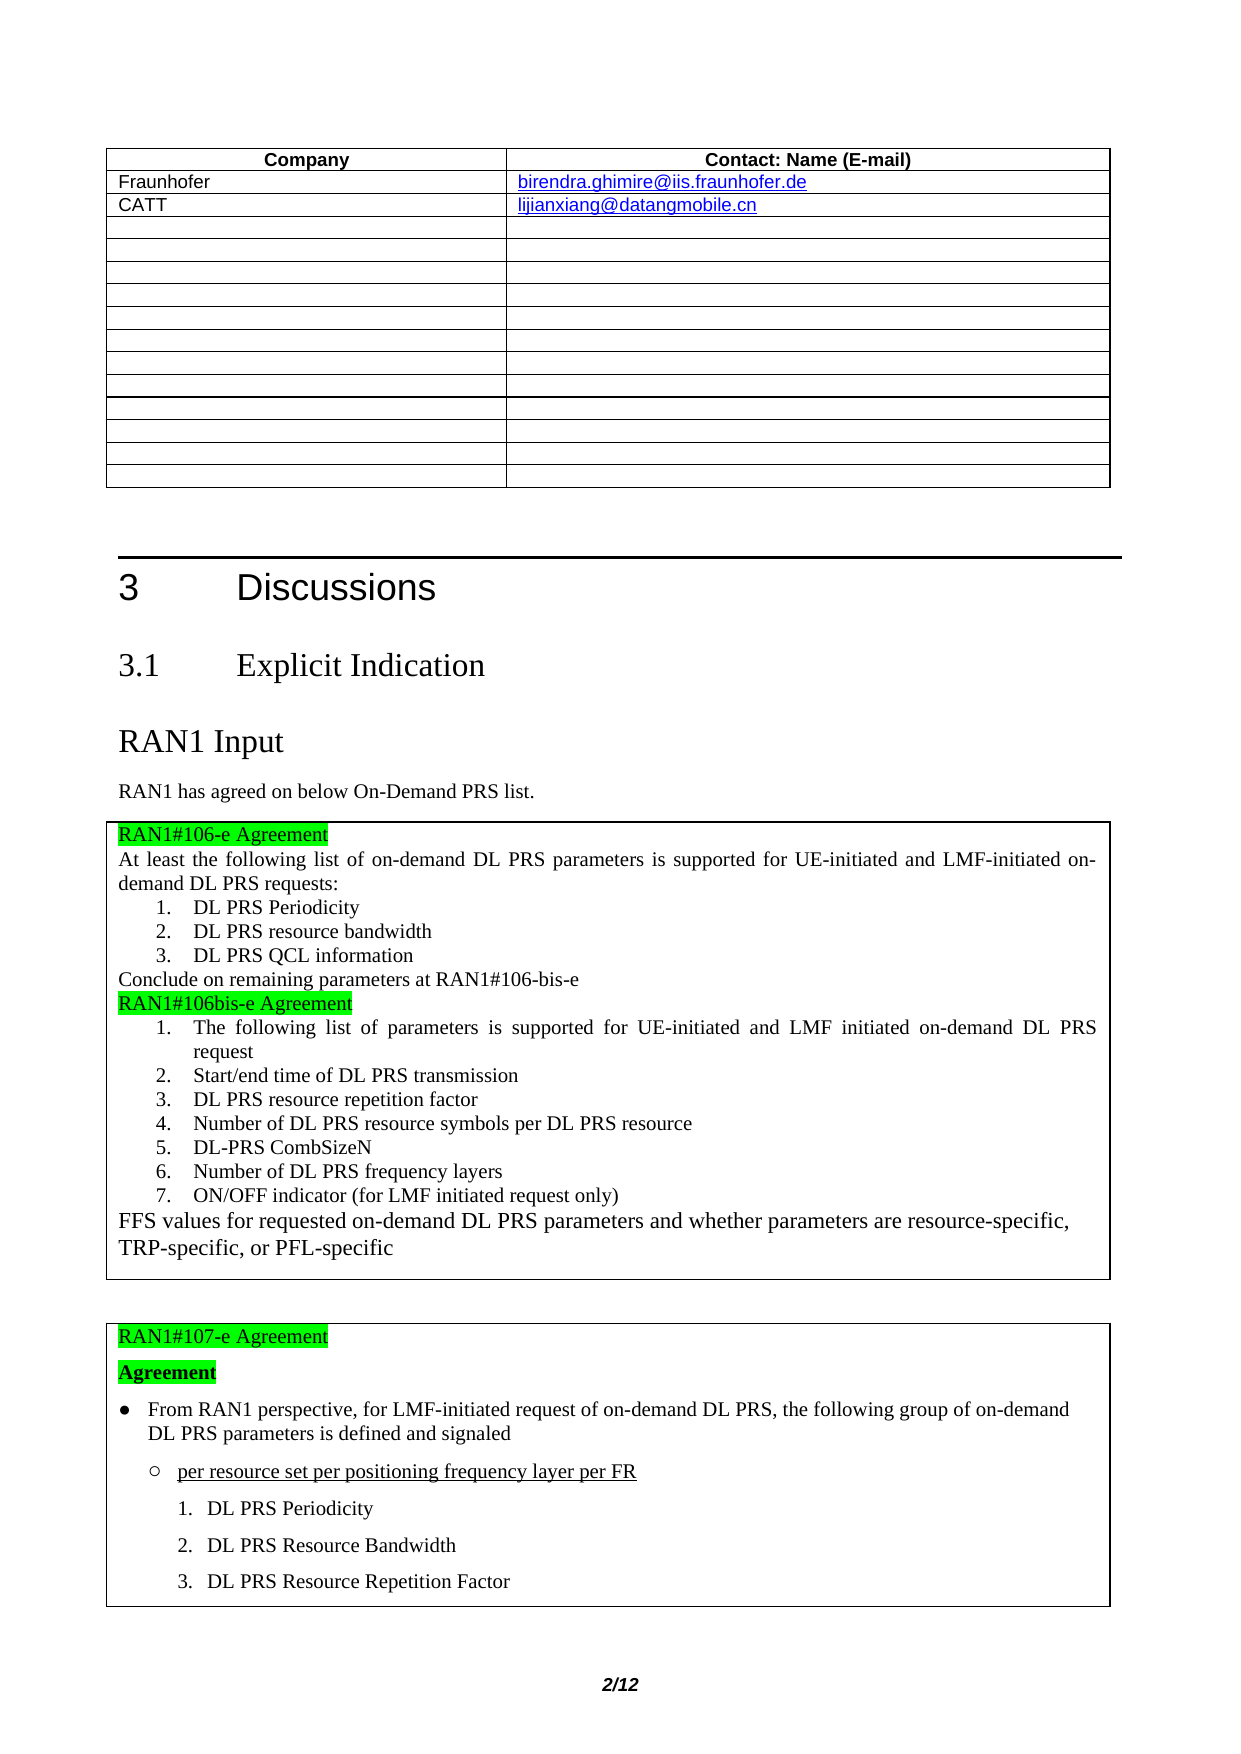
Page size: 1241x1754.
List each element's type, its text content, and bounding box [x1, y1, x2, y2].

table_cell [507, 262, 1109, 283]
table_cell [507, 375, 1109, 396]
subtitle 3.1 Explicit Indication [118, 646, 1122, 684]
table_cell [107, 262, 506, 283]
table_cell [107, 465, 506, 487]
table_header Contact: Name (E-mail) [507, 149, 1109, 170]
table_cell [507, 217, 1109, 238]
table_cell [507, 330, 1109, 351]
table_cell [107, 420, 506, 442]
table_cell [507, 465, 1109, 487]
subtitle 3 Discussions [118, 559, 1122, 608]
table_header Company [107, 149, 506, 170]
table_cell [507, 284, 1109, 306]
table_cell [107, 217, 506, 238]
table_header RAN1#106-e Agreement At least the following list of on-demand DL PRS parameters is supported for UE-initiated and LMF-initiated on-demand DL PRS requests: DL PRS Periodicity DL PRS resource bandwidth DL PRS QCL information Conclude on remaining parameters at RAN1#106-bis-e RAN1#106bis-e Agreement The following list of parameters is supported for UE-initiated and LMF initiated on-demand DL PRS request Start/end time of DL PRS transmission DL PRS resource repetition factor Number of DL PRS resource symbols per DL PRS resource DL-PRS CombSizeN Number of DL PRS frequency layers ON/OFF indicator (for LMF initiated request only) FFS values for requested on-demand DL PRS parameters and whether parameters are resource-specific, TRP-specific, or PFL-specific [107, 823, 1109, 1279]
table_cell [507, 352, 1109, 374]
table_cell [507, 239, 1109, 261]
table_cell [107, 330, 506, 351]
table_cell [507, 398, 1109, 419]
table_cell [107, 284, 506, 306]
table_cell [507, 443, 1109, 464]
table_cell [107, 307, 506, 328]
table_cell [107, 239, 506, 261]
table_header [107, 1324, 1109, 1606]
table_cell [107, 398, 506, 419]
table_cell CATT [107, 194, 506, 216]
subtitle RAN1 Input [118, 721, 1122, 760]
table_cell [507, 420, 1109, 442]
table_cell [107, 375, 506, 396]
table_cell lijianxiang@datangmobile.cn [507, 194, 1109, 216]
table_cell [107, 352, 506, 374]
table_cell birendra.ghimire@iis.fraunhofer.de [507, 171, 1109, 193]
text RAN1 has agreed on below On-Demand PRS list. [118, 778, 1122, 803]
table_cell [507, 307, 1109, 328]
table_cell Fraunhofer [107, 171, 506, 193]
table_cell [107, 443, 506, 464]
